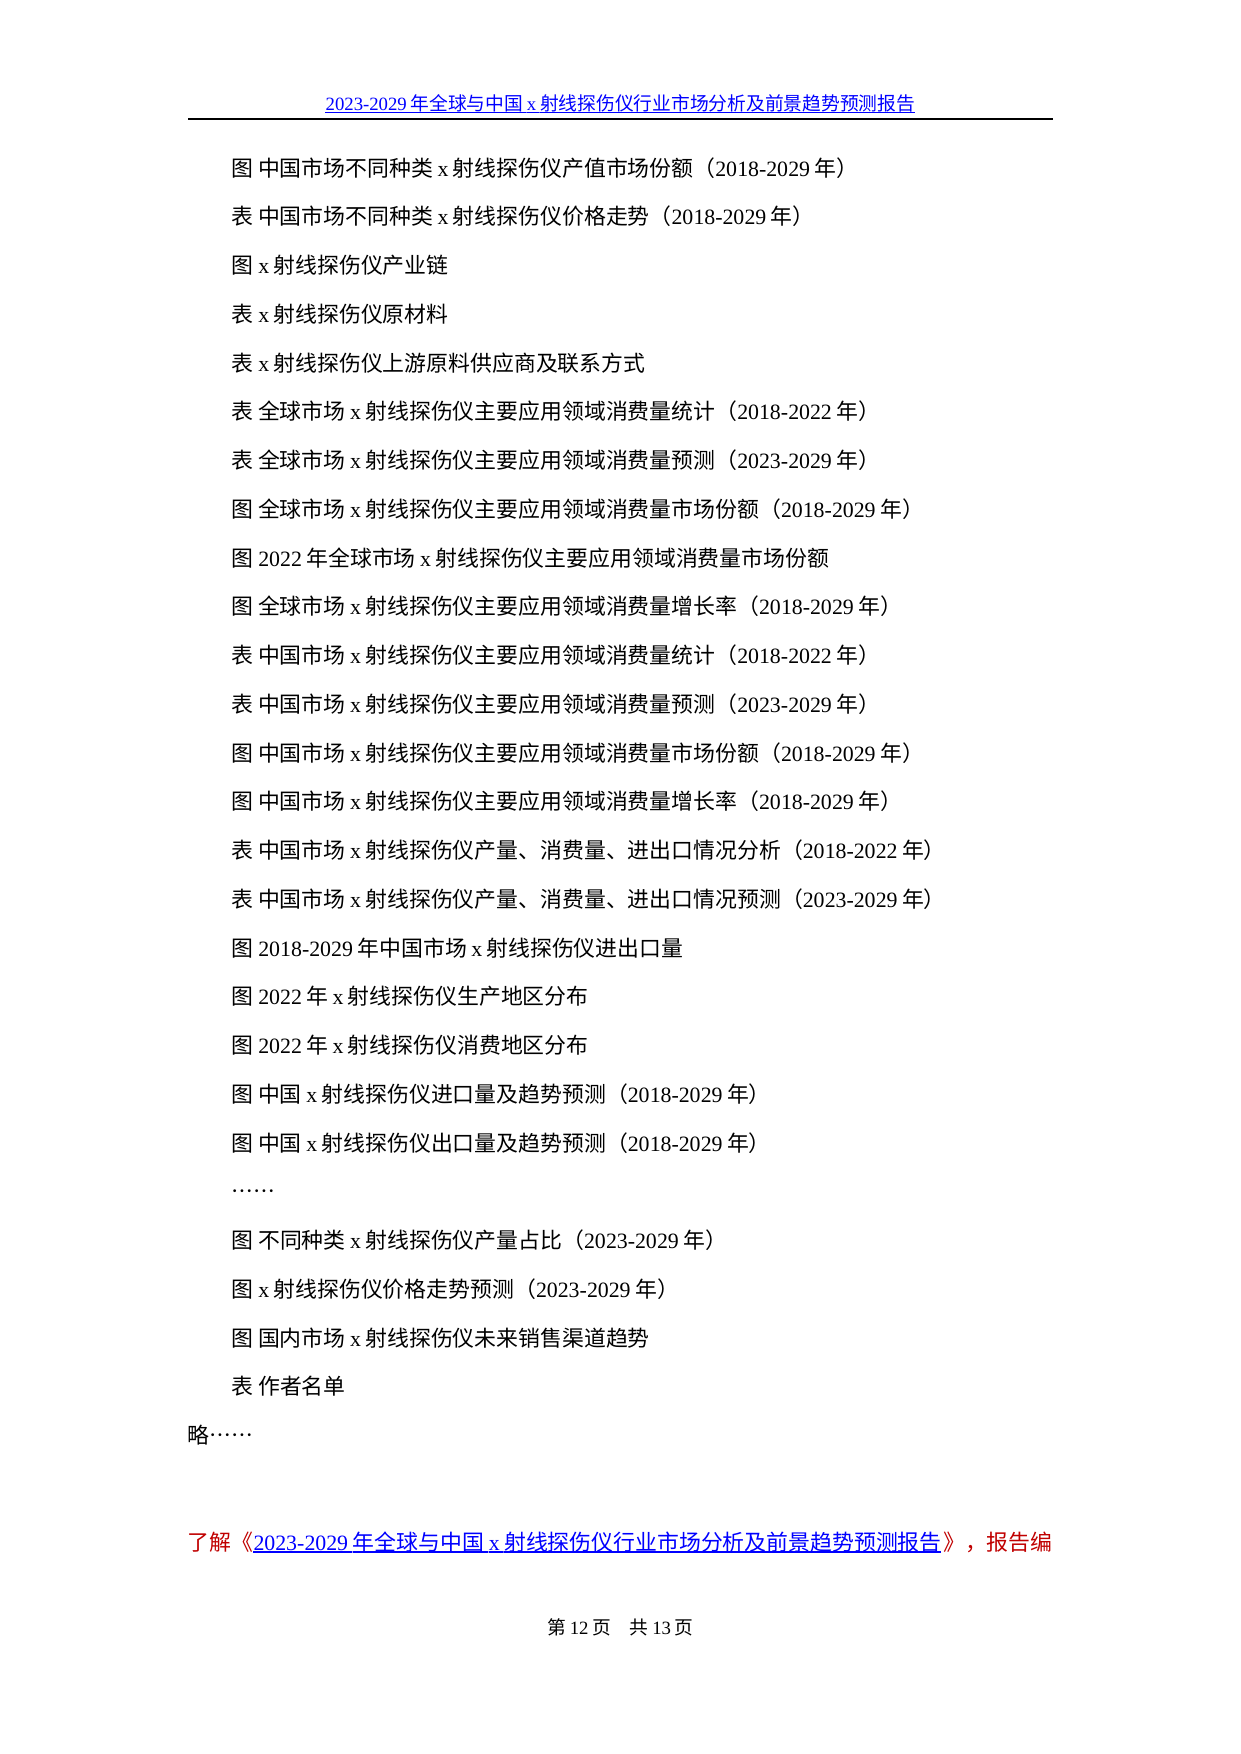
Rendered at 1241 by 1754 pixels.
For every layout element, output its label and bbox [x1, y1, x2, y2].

text [187, 150, 1053, 1450]
text [187, 1524, 1053, 1557]
